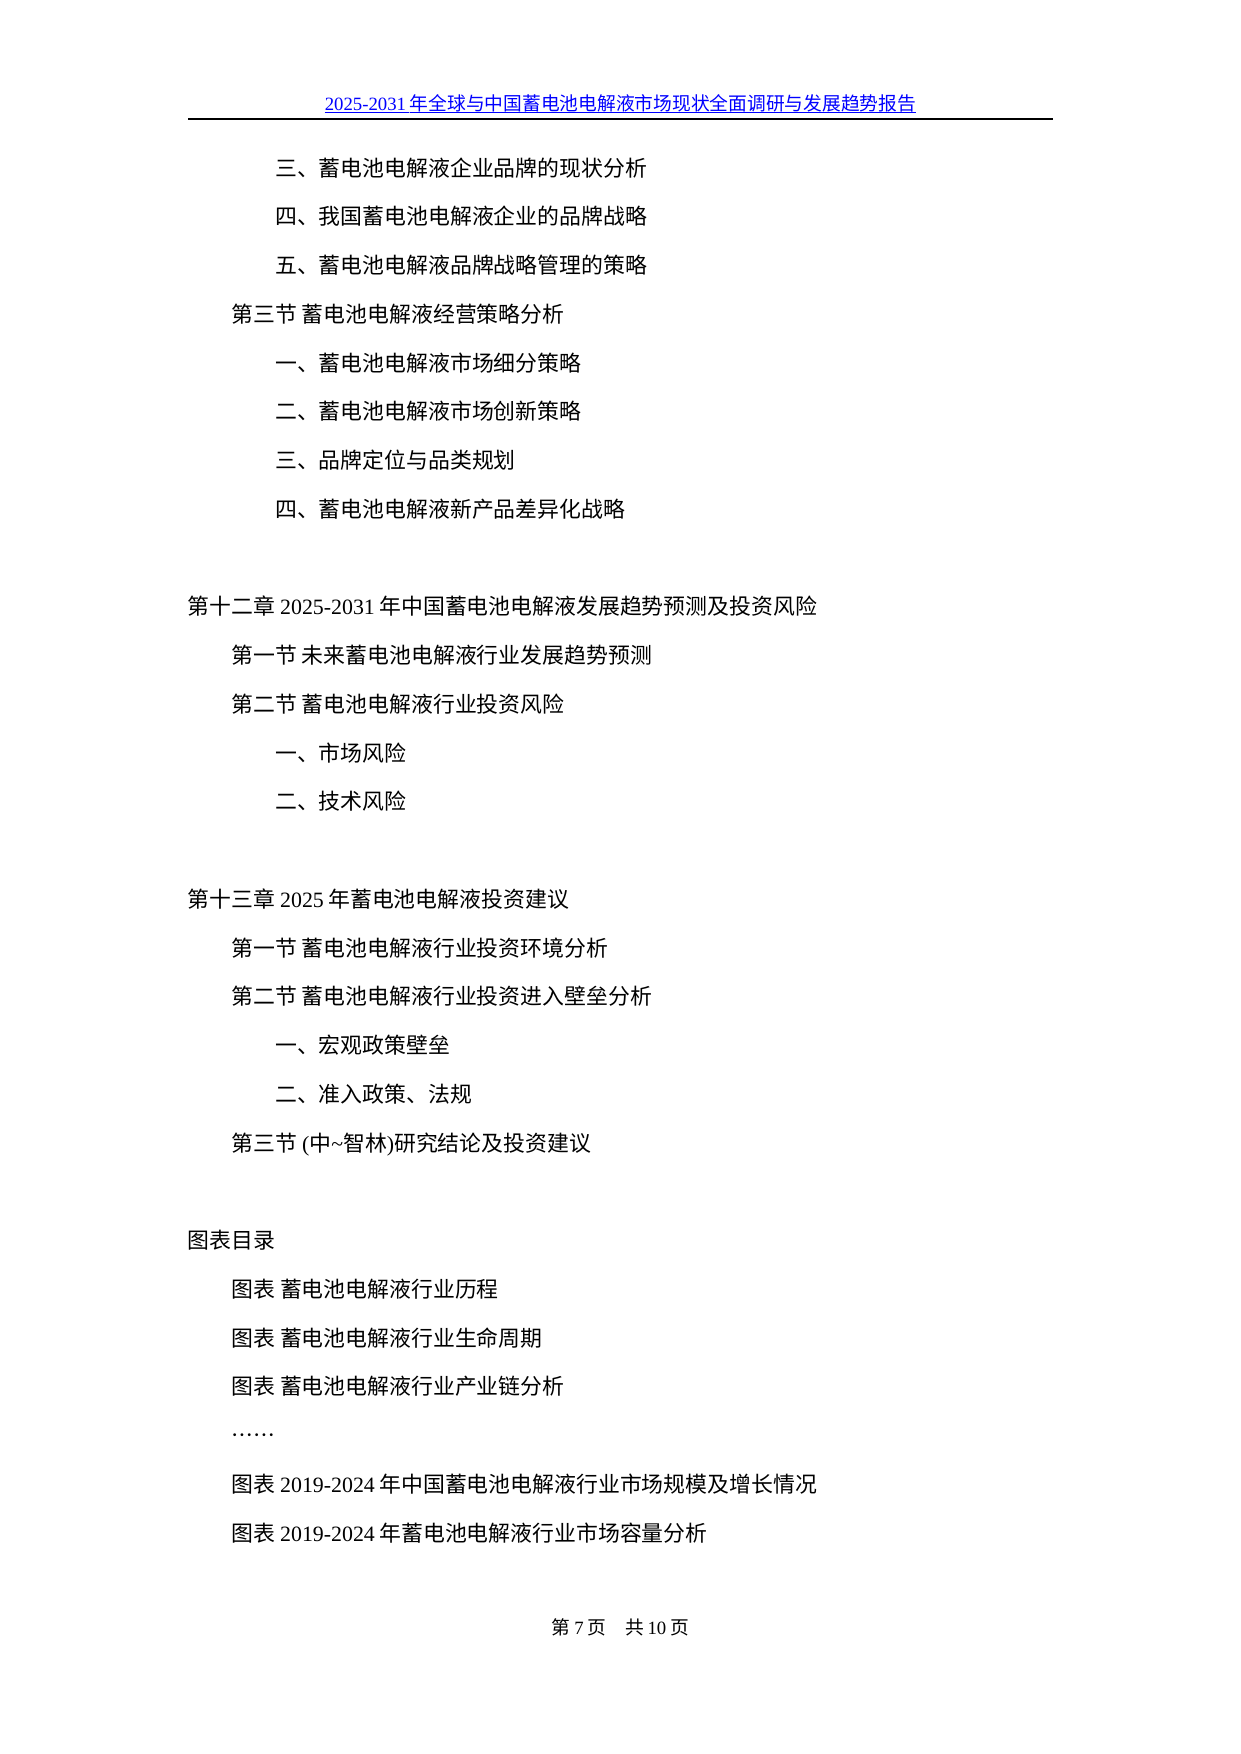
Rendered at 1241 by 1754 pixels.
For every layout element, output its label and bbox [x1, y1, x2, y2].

text [187, 150, 1053, 1548]
